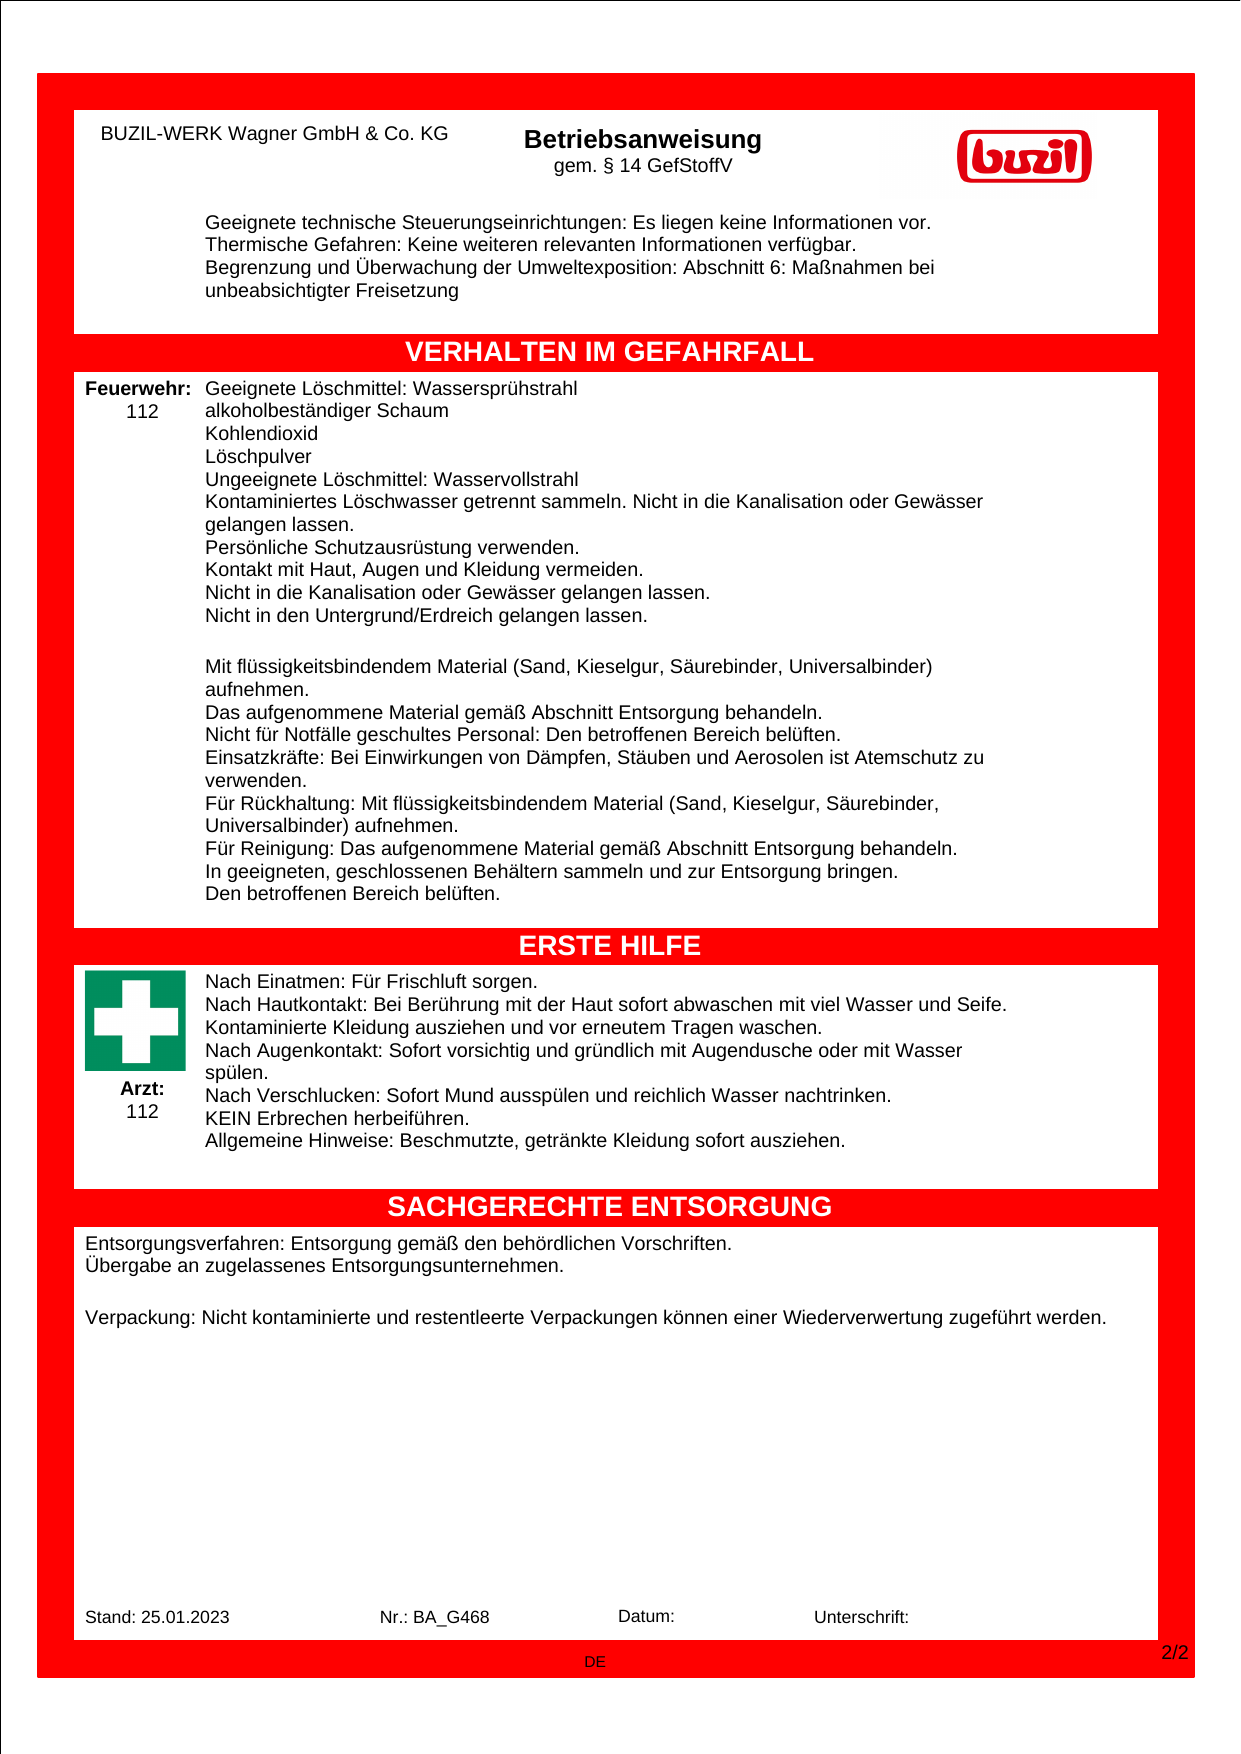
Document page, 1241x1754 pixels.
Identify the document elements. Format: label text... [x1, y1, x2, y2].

text Ungeeignete Löschmittel: Wasservollstrahl [205, 467, 1025, 490]
text Stand: 25.01.2023 [85, 1606, 363, 1627]
text Mit flüssigkeitsbindendem Material (Sand, Kieselgur, Säurebinder, Universalbinder) aufnehmen. [205, 655, 1025, 701]
text Nr.: BA_G468 [379, 1606, 609, 1627]
text Arzt: [85, 1077, 199, 1100]
text Feuerwehr: [85, 377, 199, 399]
text gem. § 14 GefStoffV [493, 153, 793, 176]
text Einsatzkräfte: Bei Einwirkungen von Dämpfen, Stäuben und Aerosolen ist Atemschutz zu verwenden. [205, 746, 1025, 791]
text 112 [85, 399, 199, 422]
text Kontaminiertes Löschwasser getrennt sammeln. Nicht in die Kanalisation oder Gewässer gelangen lassen. [205, 490, 1025, 536]
text Allgemeine Hinweise: Beschmutzte, getränkte Kleidung sofort ausziehen. [205, 1129, 1025, 1152]
text Entsorgungsverfahren: Entsorgung gemäß den behördlichen Vorschriften. [85, 1232, 1147, 1254]
text Nach Einatmen: Für Frischluft sorgen. [205, 970, 1025, 993]
text KEIN Erbrechen herbeiführen. [205, 1107, 1025, 1129]
text Persönliche Schutzausrüstung verwenden. [205, 536, 1025, 558]
text Verpackung: Nicht kontaminierte und restentleerte Verpackungen können einer Wiederverwertung zugeführt werden. [85, 1306, 1147, 1328]
text Kontaminierte Kleidung ausziehen und vor erneutem Tragen waschen. [205, 1016, 1025, 1038]
text Nach Hautkontakt: Bei Berührung mit der Haut sofort abwaschen mit viel Wasser und Seife. [205, 993, 1025, 1016]
text Löschpulver [205, 445, 1025, 467]
text DE [562, 1653, 628, 1671]
text Nicht in die Kanalisation oder Gewässer gelangen lassen. [205, 581, 1025, 604]
text Kohlendioxid [205, 422, 1025, 445]
text Den betroffenen Bereich belüften. [205, 882, 1025, 905]
text Begrenzung und Überwachung der Umweltexposition: Abschnitt 6: Maßnahmen bei unbeabsichtigter Freisetzung [205, 256, 1024, 301]
text Nach Verschlucken: Sofort Mund ausspülen und reichlich Wasser nachtrinken. [205, 1084, 1025, 1107]
text Kontakt mit Haut, Augen und Kleidung vermeiden. [205, 558, 1025, 581]
text Übergabe an zugelassenes Entsorgungsunternehmen. [85, 1254, 1147, 1277]
text Für Reinigung: Das aufgenommene Material gemäß Abschnitt Entsorgung behandeln. [205, 837, 1025, 859]
text 2/2 [1088, 1641, 1189, 1664]
text 112 [85, 1100, 199, 1123]
text Unterschrift: [814, 1606, 985, 1627]
text SACHGERECHTE ENTSORGUNG [79, 1190, 1141, 1222]
text In geeigneten, geschlossenen Behältern sammeln und zur Entsorgung bringen. [205, 859, 1025, 882]
text Betriebsanweisung [493, 124, 793, 153]
text ERSTE HILFE [79, 929, 1141, 961]
text Datum: [618, 1606, 753, 1627]
text Geeignete technische Steuerungseinrichtungen: Es liegen keine Informationen vor. [205, 211, 1024, 233]
text Das aufgenommene Material gemäß Abschnitt Entsorgung behandeln. [205, 701, 1025, 723]
text BUZIL-WERK Wagner GmbH & Co. KG [85, 121, 464, 144]
text VERHALTEN IM GEFAHRFALL [79, 335, 1141, 368]
text Nicht in den Untergrund/Erdreich gelangen lassen. [205, 604, 1025, 626]
text Thermische Gefahren: Keine weiteren relevanten Informationen verfügbar. [205, 233, 1024, 256]
text Nach Augenkontakt: Sofort vorsichtig und gründlich mit Augendusche oder mit Wasser spülen. [205, 1038, 1025, 1084]
text alkoholbeständiger Schaum [205, 399, 1025, 422]
text Nicht für Notfälle geschultes Personal: Den betroffenen Bereich belüften. [205, 723, 1025, 746]
text Für Rückhaltung: Mit flüssigkeitsbindendem Material (Sand, Kieselgur, Säurebinder, Universalbinder) aufnehmen. [205, 791, 1025, 837]
text Geeignete Löschmittel: Wassersprühstrahl [205, 377, 1025, 399]
